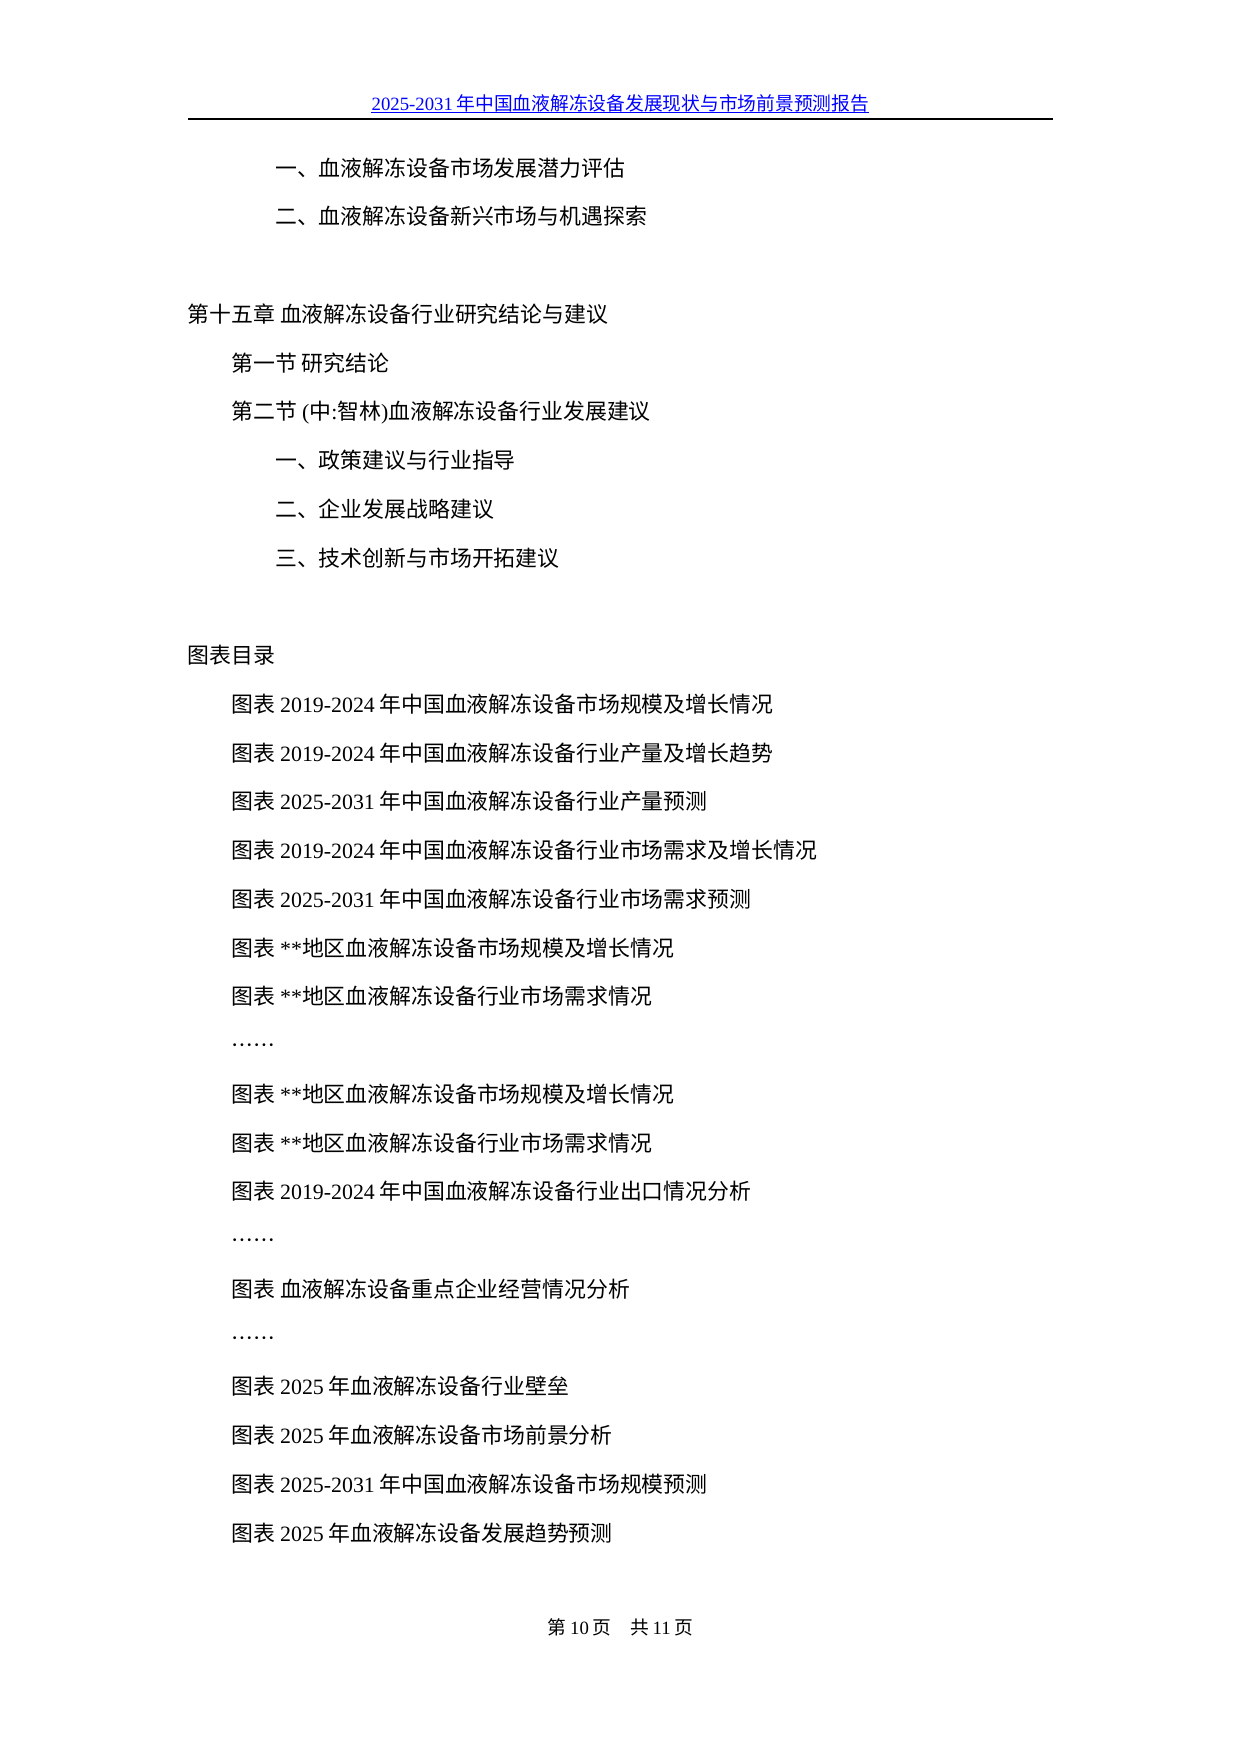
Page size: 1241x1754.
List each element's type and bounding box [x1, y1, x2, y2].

text [187, 150, 1053, 1548]
